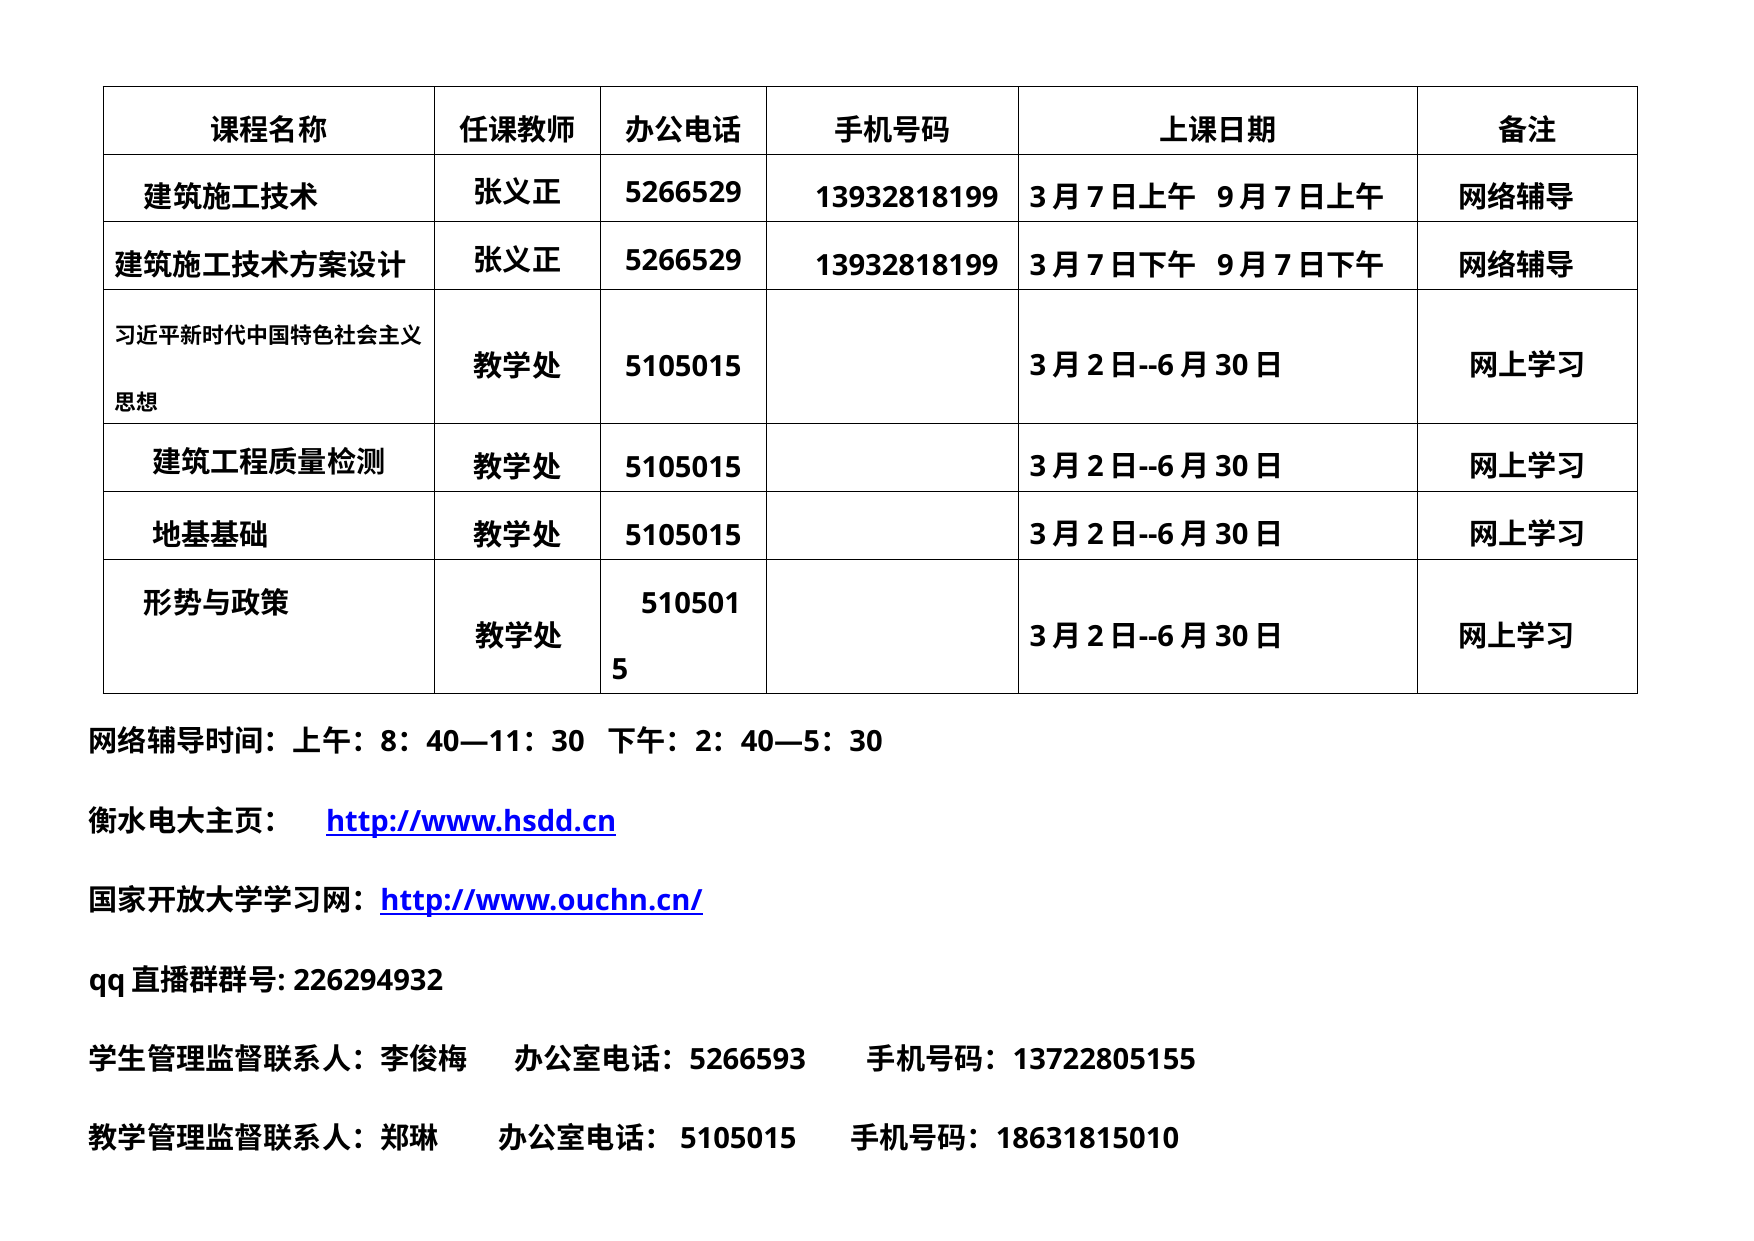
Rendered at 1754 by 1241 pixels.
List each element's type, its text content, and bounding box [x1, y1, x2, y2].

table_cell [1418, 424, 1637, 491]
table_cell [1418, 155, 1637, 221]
text 衡水电大主页： http://www.hsdd.cn [88, 779, 1665, 858]
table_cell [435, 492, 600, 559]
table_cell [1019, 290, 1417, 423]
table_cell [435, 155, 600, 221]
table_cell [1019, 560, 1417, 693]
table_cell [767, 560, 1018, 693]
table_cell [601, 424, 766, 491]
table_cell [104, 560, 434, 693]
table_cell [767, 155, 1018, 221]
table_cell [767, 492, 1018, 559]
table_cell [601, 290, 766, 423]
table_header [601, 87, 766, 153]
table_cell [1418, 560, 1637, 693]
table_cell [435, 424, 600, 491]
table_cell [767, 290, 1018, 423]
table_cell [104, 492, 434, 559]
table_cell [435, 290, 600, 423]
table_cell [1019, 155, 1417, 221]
text qq直播群群号: 226294932 [88, 938, 1665, 1017]
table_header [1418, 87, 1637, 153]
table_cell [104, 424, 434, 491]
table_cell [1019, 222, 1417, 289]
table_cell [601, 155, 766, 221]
text 国家开放大学学习网：http://www.ouchn.cn/ [88, 858, 1665, 938]
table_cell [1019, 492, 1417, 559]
text 网络辅导时间：上午：8：40—11：30 下午：2：40—5：30 [88, 64, 1665, 779]
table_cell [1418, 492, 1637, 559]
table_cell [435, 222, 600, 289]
text 学生管理监督联系人：李俊梅 办公室电话：5266593 手机号码：13722805155 [88, 1017, 1665, 1096]
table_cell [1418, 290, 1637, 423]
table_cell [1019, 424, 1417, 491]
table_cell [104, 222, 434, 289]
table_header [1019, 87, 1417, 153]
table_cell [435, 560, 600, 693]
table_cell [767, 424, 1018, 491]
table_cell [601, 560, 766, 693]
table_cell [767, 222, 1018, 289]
text 教学管理监督联系人：郑琳 办公室电话： 5105015 手机号码：18631815010 [88, 1096, 1665, 1176]
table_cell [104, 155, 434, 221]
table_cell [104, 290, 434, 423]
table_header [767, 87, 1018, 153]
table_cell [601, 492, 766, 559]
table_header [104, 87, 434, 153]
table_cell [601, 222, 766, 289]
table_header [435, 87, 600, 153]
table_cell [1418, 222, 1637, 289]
